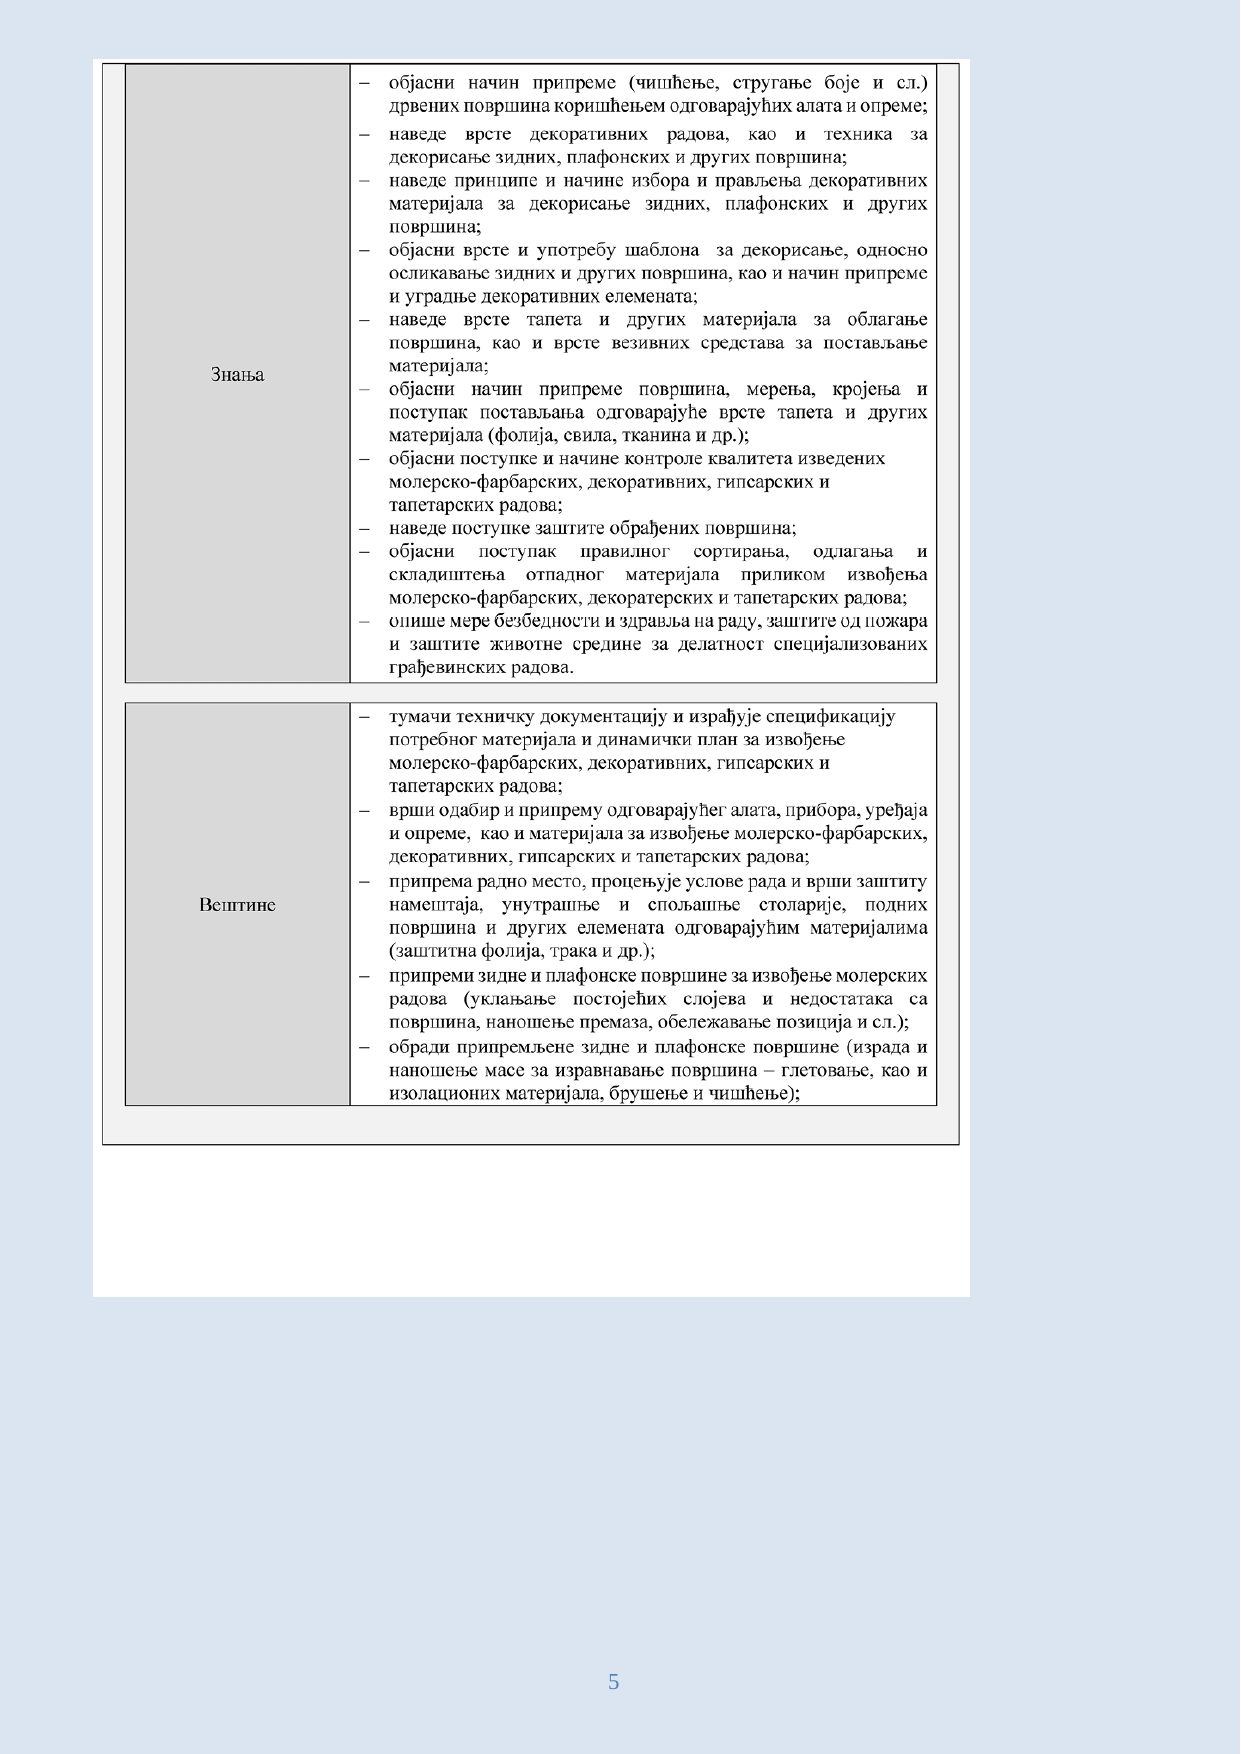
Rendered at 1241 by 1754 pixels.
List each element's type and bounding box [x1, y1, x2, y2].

picture [60, 59, 1001, 1297]
